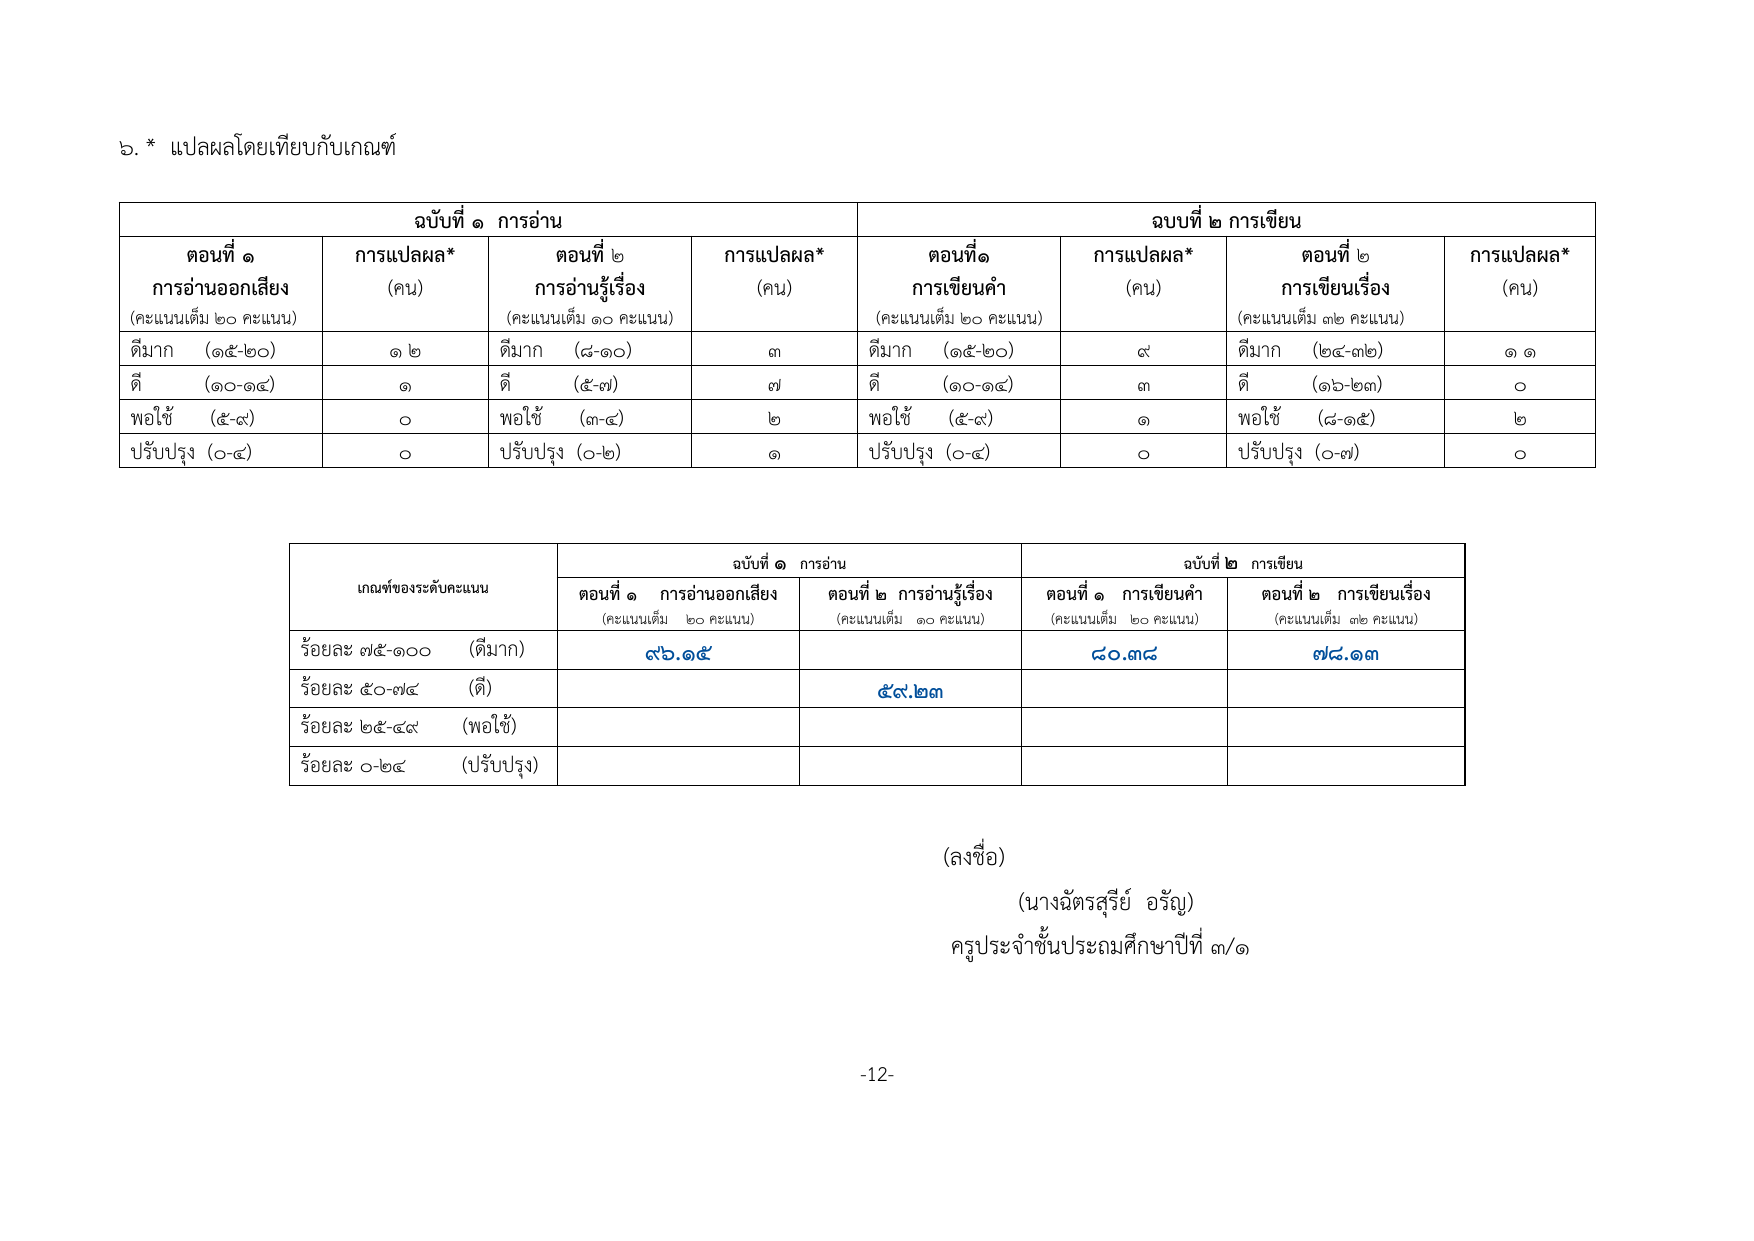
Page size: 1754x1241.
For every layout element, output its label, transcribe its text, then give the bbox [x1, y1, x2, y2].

table_cell การแปลผล* (คน) [692, 237, 857, 331]
table_cell ตอนที่ ๑ การอ่านออกเสียง (คะแนนเต็ม 20 คะแนน) [558, 578, 799, 630]
table_header เกณฑ์ของระดับคะแนน [290, 544, 557, 630]
table_cell ปรับปรุง (๐-๔) [120, 434, 322, 467]
table_cell ดีมาก (๑๕-๒๐) [120, 332, 322, 365]
table_cell ตอนที่ ๒ การอ่านรู้เรื่อง (คะแนนเต็ม ๑๐ คะแนน) [489, 237, 691, 331]
table_cell [1228, 747, 1464, 785]
table_cell 2 [1445, 400, 1595, 433]
table_cell ๓ [692, 332, 857, 365]
table_cell ตอนที่ ๒ การเขียนเรื่อง (คะแนนเต็ม 32 คะแนน) [1228, 578, 1464, 630]
table_cell ดีมาก (๑๕-๒๐) [858, 332, 1060, 365]
table_cell [1228, 670, 1464, 707]
table_cell [558, 708, 799, 746]
text ๖. * แปลผลโดยเทียบกับเกณฑ์ [118, 126, 1635, 164]
table_header ฉบับที่ 1 การอ่าน [558, 544, 1021, 577]
table_cell ตอนที่ 2 การอ่านรู้เรื่อง (คะแนนเต็ม 10 คะแนน) [800, 578, 1021, 630]
table_cell [1022, 747, 1227, 785]
table_cell 0 [1445, 366, 1595, 399]
table_cell 2 [692, 400, 857, 433]
text (ลงชื่อ) [118, 836, 1635, 881]
table_header ฉบับที่ 2 การเขียน [1022, 544, 1464, 577]
table_cell ดีมาก (๒๔-๓๒) [1227, 332, 1444, 365]
table_cell ร้อยละ ๗๕-๑๐๐ (ดีมาก) [290, 631, 557, 668]
table_cell ดี (๕-๗) [489, 366, 691, 399]
table_cell พอใช้ (๘-๑๕) [1227, 400, 1444, 433]
table_cell ตอนที่ ๒ การเขียนเรื่อง (คะแนนเต็ม ๓๒ คะแนน) [1227, 237, 1444, 331]
table_cell ตอนที่ ๑ การอ่านออกเสียง (คะแนนเต็ม ๒๐ คะแนน) [120, 237, 322, 331]
table_cell พอใช้ (๓-๔) [489, 400, 691, 433]
table_cell [558, 670, 799, 707]
table_cell 78.13 [1228, 631, 1464, 668]
table_cell ๑2 [323, 332, 488, 365]
table_cell การแปลผล* (คน) [323, 237, 488, 331]
table_cell การแปลผล* (คน) [1445, 237, 1595, 331]
table_cell ร้อยละ ๐-๒๔ (ปรับปรุง) [290, 747, 557, 785]
table_cell ปรับปรุง (๐-๗) [1227, 434, 1444, 467]
table_cell 59.23 [800, 670, 1021, 707]
text ครูประจำชั้นประถมศึกษาปีที่ ๓/๑ [118, 925, 1635, 969]
table_cell ตอนที่๑ การเขียนคำ (คะแนนเต็ม ๒๐ คะแนน) [858, 237, 1060, 331]
table_cell 9 [1061, 332, 1226, 365]
table_cell ร้อยละ ๒๕-๔๙ (พอใช้) [290, 708, 557, 746]
table_cell ดีมาก (๘-๑๐) [489, 332, 691, 365]
table_header ฉบับที่ ๑ การอ่าน [120, 203, 857, 236]
table_cell พอใช้ (๕-๙) [858, 400, 1060, 433]
table_cell 80.38 [1022, 631, 1227, 668]
table_cell การแปลผล* (คน) [1061, 237, 1226, 331]
table_cell 1 [692, 434, 857, 467]
table_cell 1 [1061, 400, 1226, 433]
table_cell [800, 708, 1021, 746]
table_cell [1022, 708, 1227, 746]
table_cell [1022, 670, 1227, 707]
table_cell ๑1 [1445, 332, 1595, 365]
table_cell 0 [1445, 434, 1595, 467]
table_cell 0 [1061, 434, 1226, 467]
table_cell [558, 747, 799, 785]
table_cell [800, 631, 1021, 668]
table_cell [1228, 708, 1464, 746]
table_cell ดี (๑๐-๑๔) [858, 366, 1060, 399]
table_cell [800, 747, 1021, 785]
table_cell ดี (๑๐-๑๔) [120, 366, 322, 399]
table_cell ร้อยละ ๕๐-๗๔ (ดี) [290, 670, 557, 707]
table_cell 1 [323, 366, 488, 399]
table_cell 0 [323, 434, 488, 467]
table_cell 7 [692, 366, 857, 399]
table_cell ดี (๑๖-๒๓) [1227, 366, 1444, 399]
table_cell 96.15 [558, 631, 799, 668]
table_header ฉบบที่ ๒ การเขียน [858, 203, 1595, 236]
text (นางฉัตรสุรีย์ อรัญ) [118, 881, 1635, 925]
table_cell ๓ [1061, 366, 1226, 399]
table_cell ปรับปรุง (๐-๔) [858, 434, 1060, 467]
table_cell พอใช้ (๕-๙) [120, 400, 322, 433]
table_cell ตอนที่ ๑ การเขียนคำ (คะแนนเต็ม 20 คะแนน) [1022, 578, 1227, 630]
table_cell 0 [323, 400, 488, 433]
table_cell ปรับปรุง (๐-๒) [489, 434, 691, 467]
